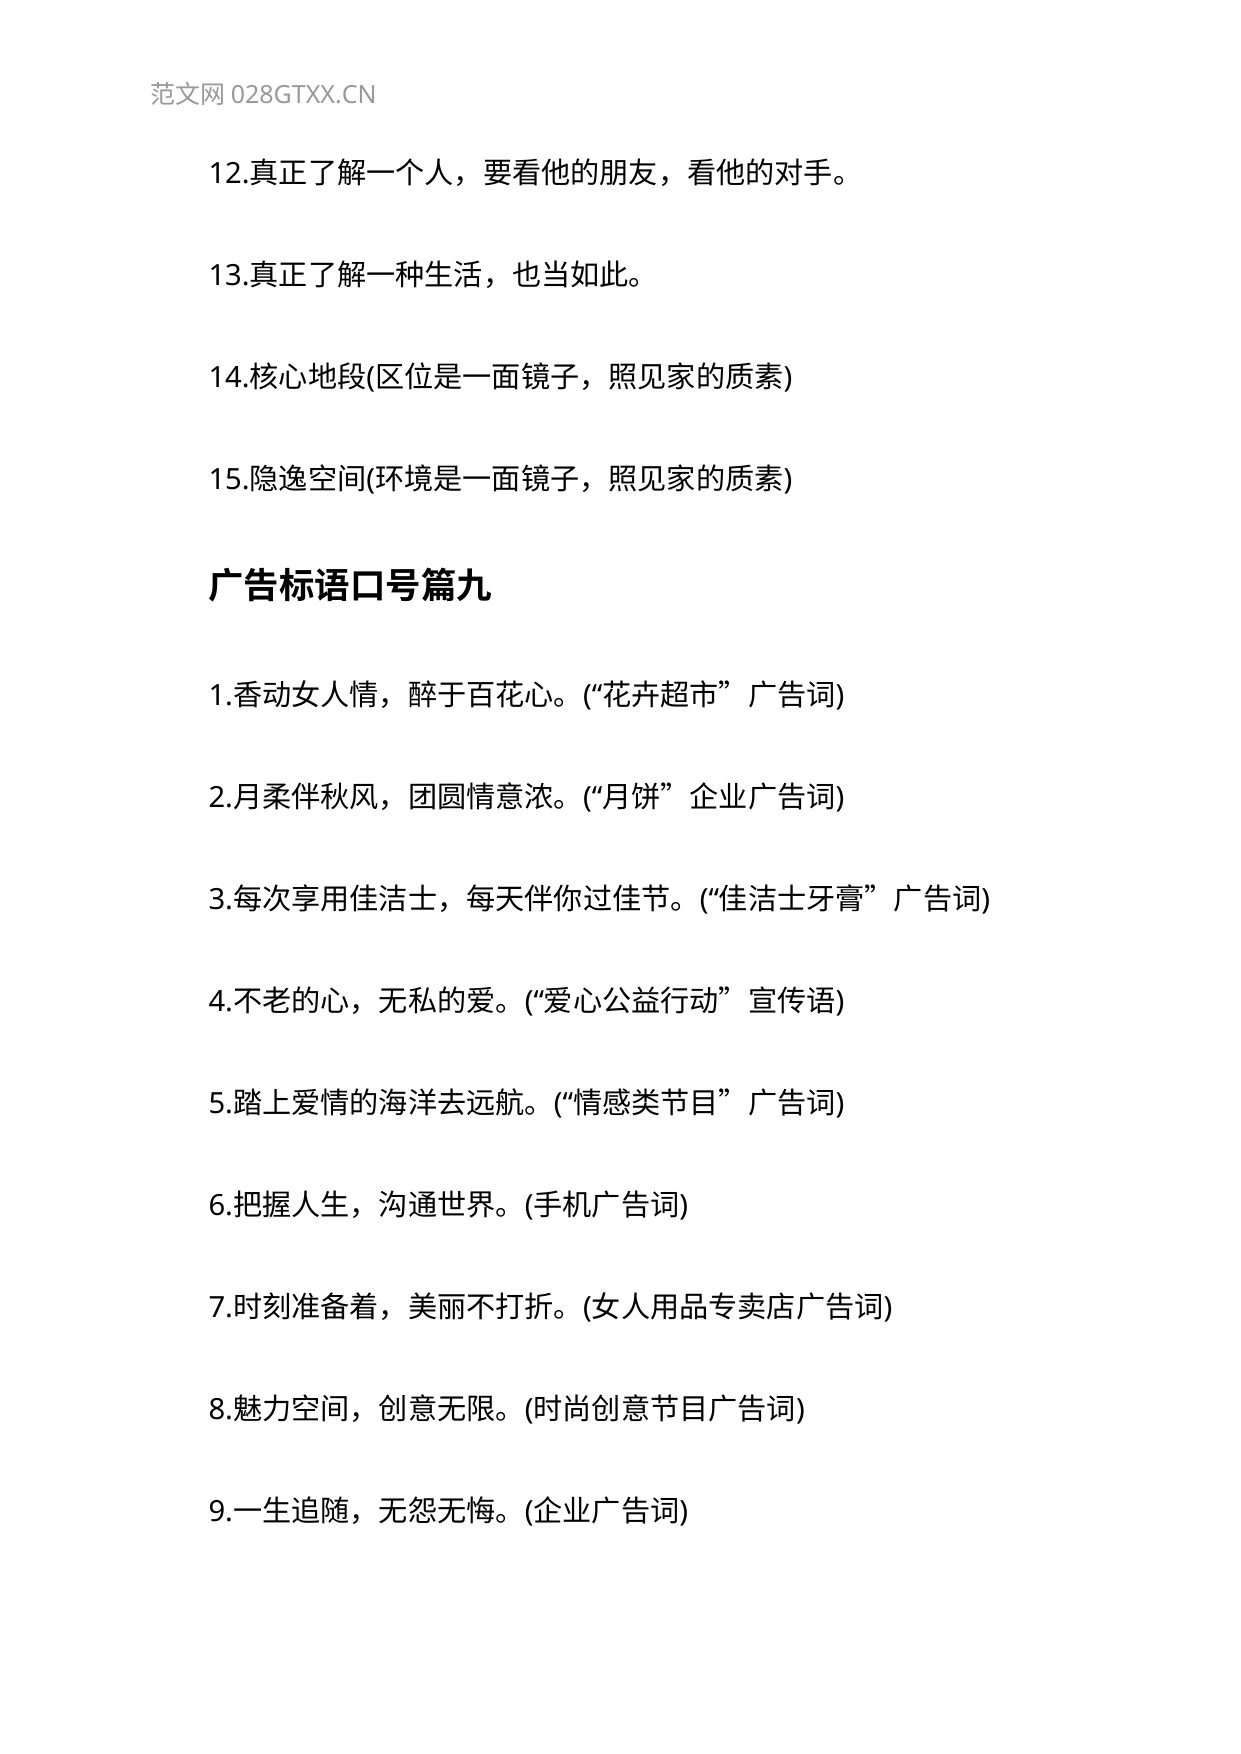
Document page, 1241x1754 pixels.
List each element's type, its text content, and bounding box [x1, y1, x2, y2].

text 12.真正了解一个人，要看他的朋友，看他的对手。 [150, 150, 1090, 192]
text 9.一生追随，无怨无悔。(企业广告词) [150, 1487, 1090, 1529]
text 6.把握人生，沟通世界。(手机广告词) [150, 1181, 1090, 1224]
text 5.踏上爱情的海洋去远航。(“情感类节目”广告词) [150, 1079, 1090, 1122]
text 广告标语口号篇九 [150, 558, 1090, 609]
text 13.真正了解一种生活，也当如此。 [150, 252, 1090, 294]
text 14.核心地段(区位是一面镜子，照见家的质素) [150, 354, 1090, 396]
text 15.隐逸空间(环境是一面镜子，照见家的质素) [150, 456, 1090, 498]
text 7.时刻准备着，美丽不打折。(女人用品专卖店广告词) [150, 1283, 1090, 1326]
text 3.每次享用佳洁士，每天伴你过佳节。(“佳洁士牙膏”广告词) [150, 875, 1090, 918]
text 4.不老的心，无私的爱。(“爱心公益行动”宣传语) [150, 977, 1090, 1020]
text 8.魅力空间，创意无限。(时尚创意节目广告词) [150, 1385, 1090, 1428]
text 2.月柔伴秋风，团圆情意浓。(“月饼”企业广告词) [150, 773, 1090, 816]
text 1.香动女人情，醉于百花心。(“花卉超市”广告词) [150, 671, 1090, 714]
